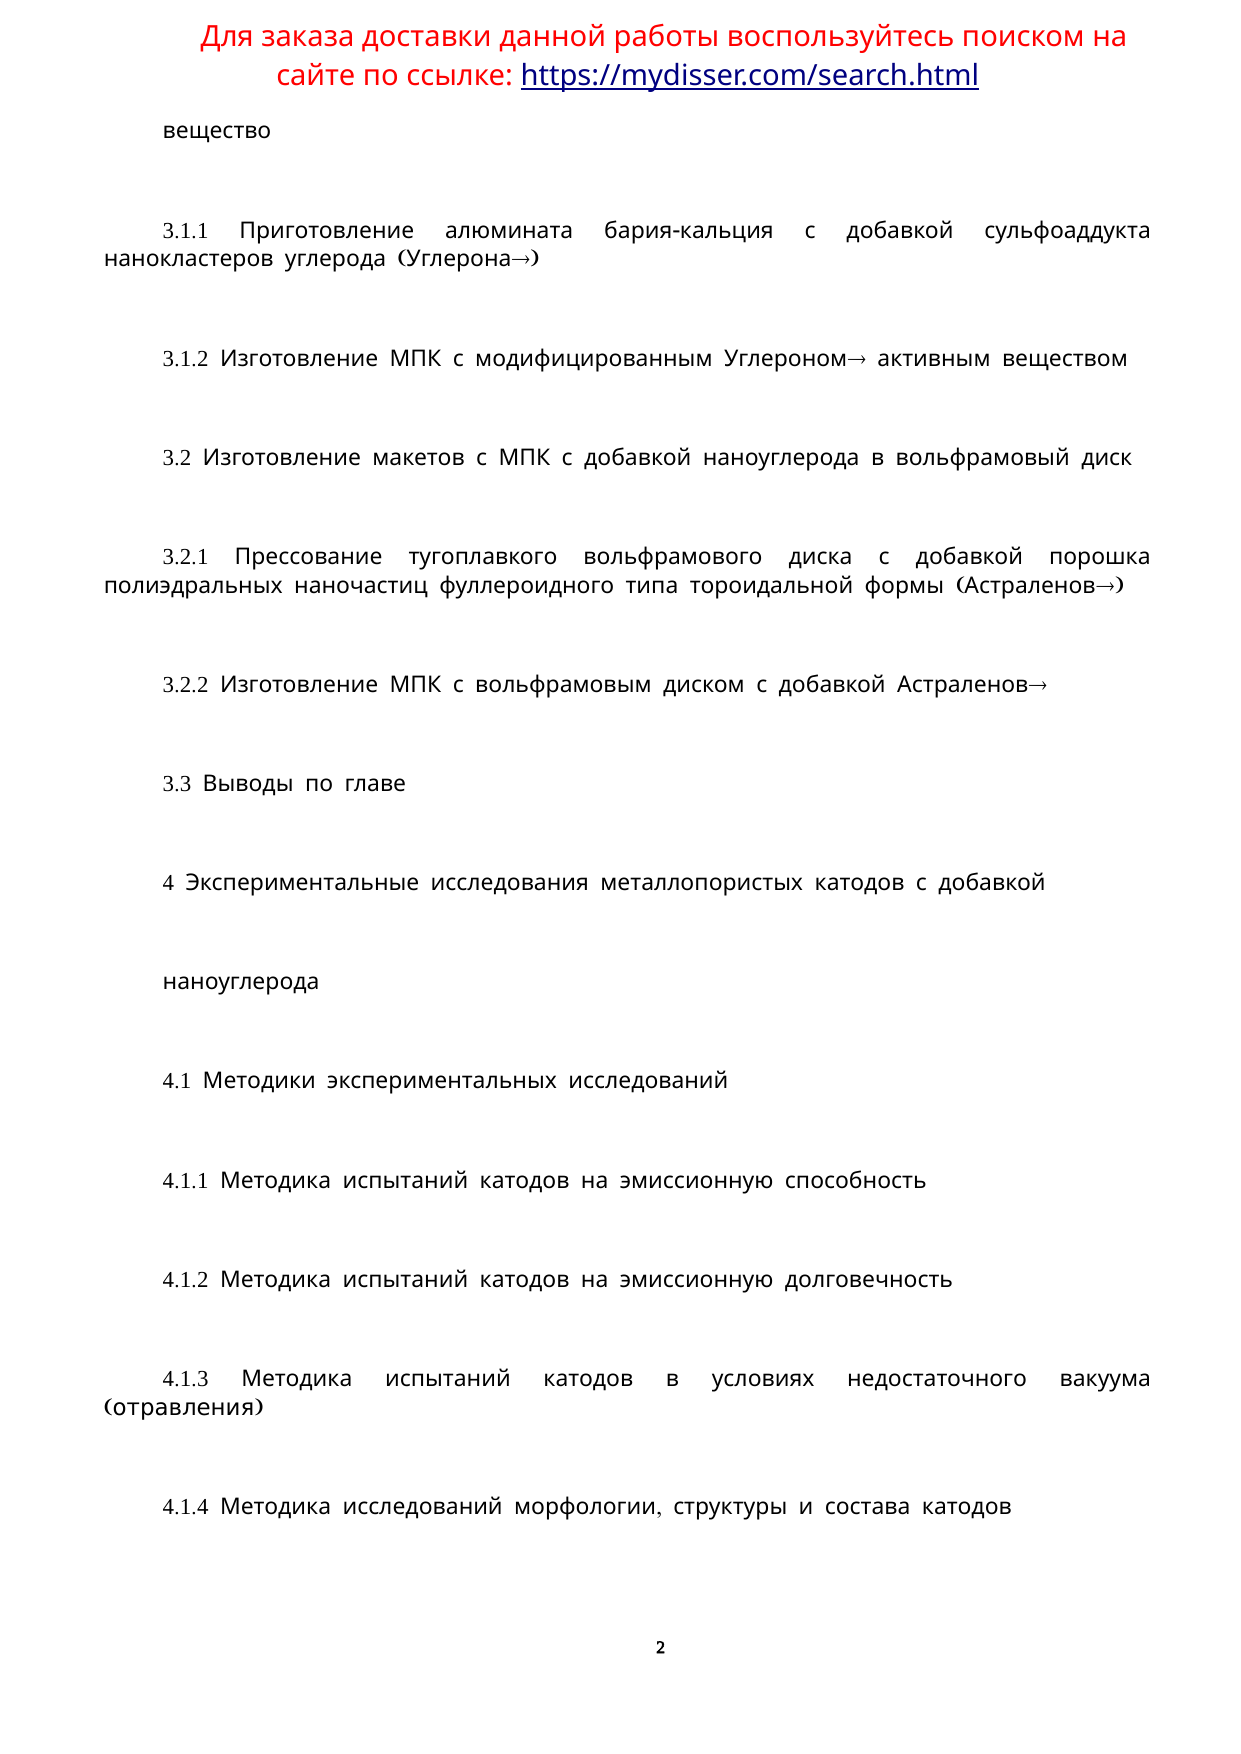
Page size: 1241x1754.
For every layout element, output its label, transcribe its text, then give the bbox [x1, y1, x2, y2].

text 3.2.2 Изготовление МПК с вольфрамовым диском с добавкой Астраленов® [103, 668, 1152, 697]
text 3.1.1 Приготовление алюмината бария-кальция с добавкой сульфоаддукта нанокластеров углерода (Углерона®) [103, 214, 1152, 272]
text 4.1.1 Методика испытаний катодов на эмиссионную способность [103, 1164, 1152, 1193]
text 4.1.3 Методика испытаний катодов в условиях недостаточного вакуума (отравления) [103, 1362, 1152, 1420]
text наноуглерода [103, 966, 1152, 994]
text вещество [103, 115, 1152, 144]
text 3.1.2 Изготовление МПК с модифицированным Углероном® активным веществом [103, 342, 1152, 371]
text 4.1.4 Методика исследований морфологии, структуры и состава катодов [103, 1490, 1152, 1519]
text 3.3 Выводы по главе [103, 767, 1152, 796]
text 3.2 Изготовление макетов с МПК с добавкой наноуглерода в вольфрамовый диск [103, 441, 1152, 470]
text 4.1 Методики экспериментальных исследований [103, 1065, 1152, 1094]
text 3.2.1 Прессование тугоплавкого вольфрамового диска с добавкой порошка полиэдральных наночастиц фуллероидного типа тороидальной формы (Астраленов®) [103, 540, 1152, 598]
text 4.1.2 Методика испытаний катодов на эмиссионную долговечность [103, 1263, 1152, 1292]
text 4 Экспериментальные исследования металлопористых катодов с добавкой [103, 867, 1152, 895]
